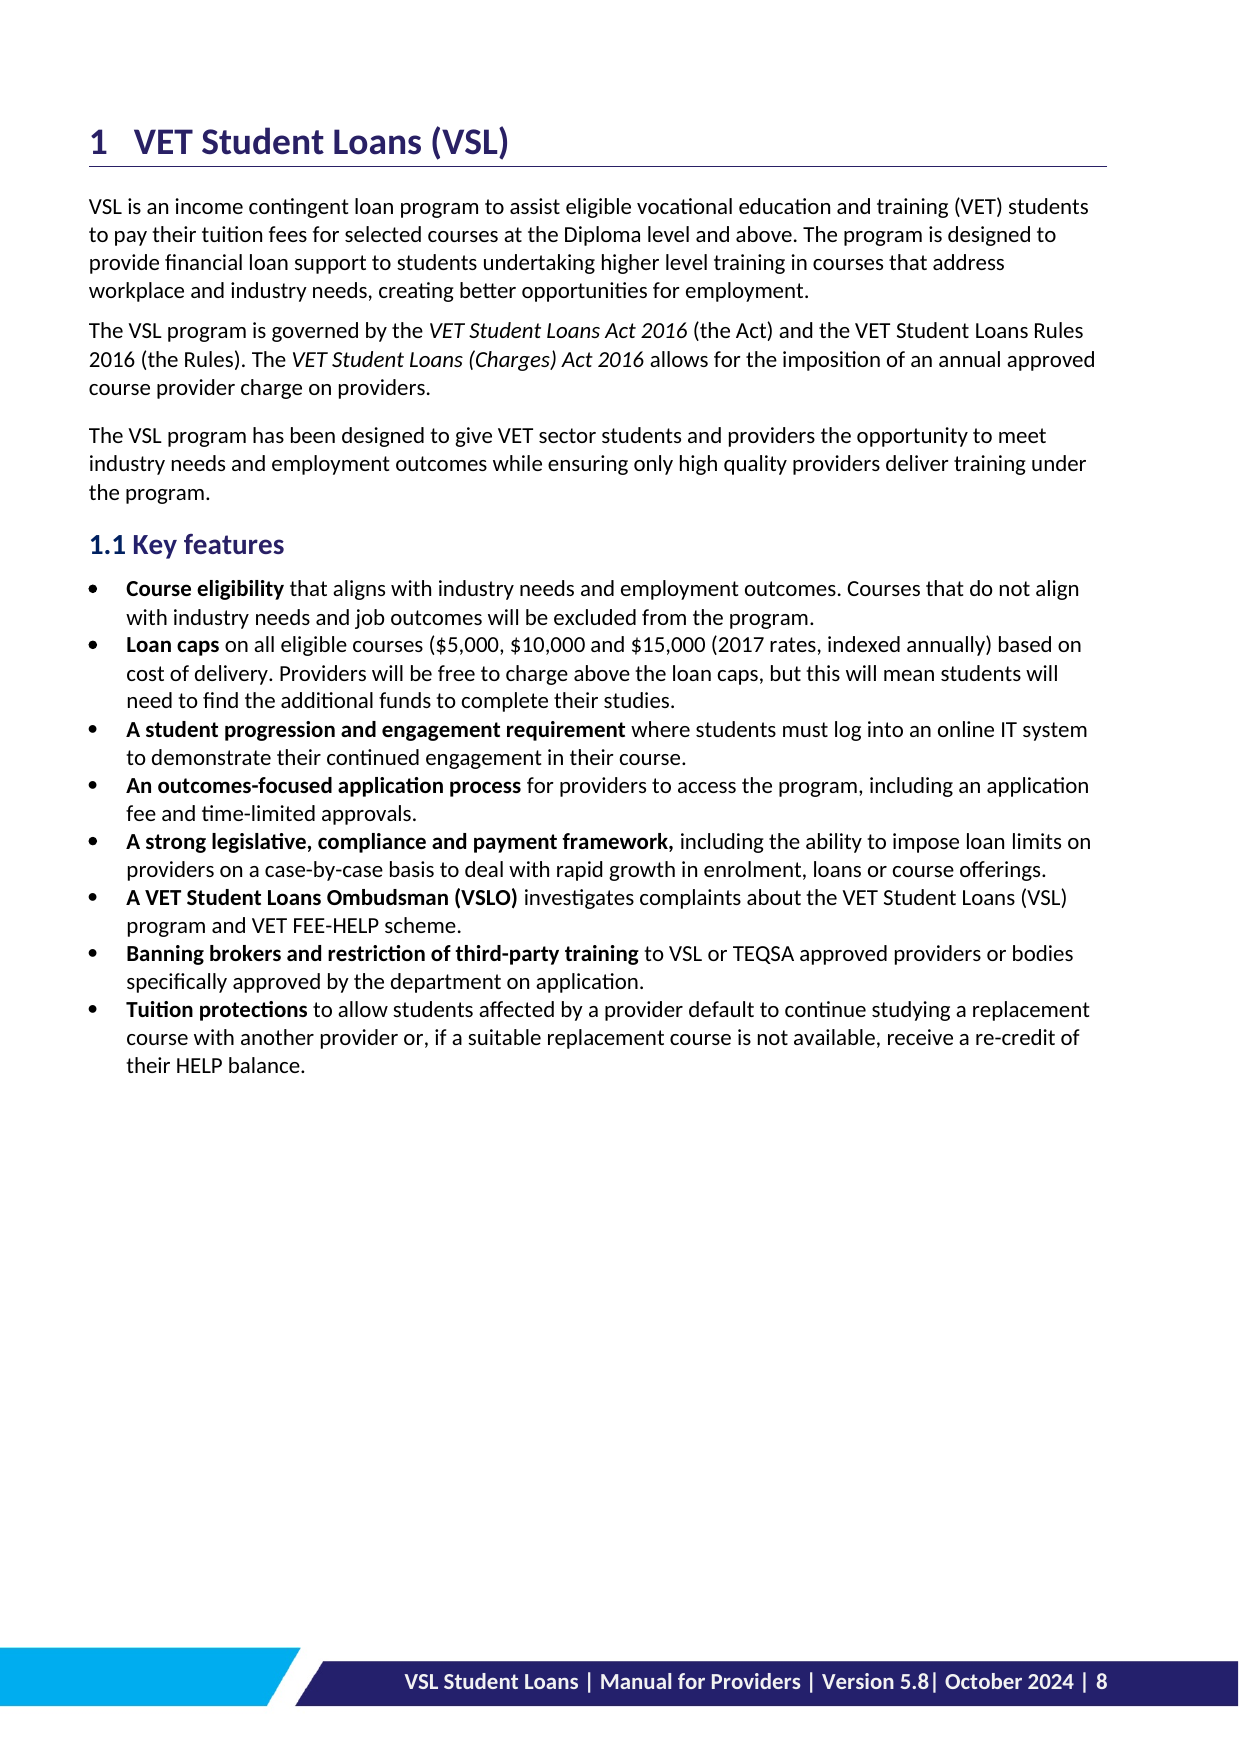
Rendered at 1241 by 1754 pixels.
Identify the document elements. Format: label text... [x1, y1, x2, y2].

list Course eligibility that aligns with industry needs and employment outcomes. Courses that do not align with industry needs and job outcomes will be excluded from the program. [89, 574, 1107, 631]
subtitle Key features [89, 526, 1107, 562]
list A student progression and engagement requirement where students must log into an online IT system to demonstrate their continued engagement in their course. [89, 715, 1107, 771]
list Tuition protections to allow students affected by a provider default to continue studying a replacement course with another provider or, if a suitable replacement course is not available, receive a re-credit of their HELP balance. [89, 995, 1107, 1079]
list Banning brokers and restriction of third-party training to VSL or TEQSA approved providers or bodies specifically approved by the department on application. [89, 939, 1107, 995]
list A VET Student Loans Ombudsman (VSLO) investigates complaints about the VET Student Loans (VSL) program and VET FEE-HELP scheme. [89, 883, 1107, 939]
picture [0, 1647, 1239, 1753]
list Loan caps on all eligible courses ($5,000, $10,000 and $15,000 (2017 rates, indexed annually) based on cost of delivery. Providers will be free to charge above the loan caps, but this will mean students will need to find the additional funds to complete their studies. [89, 631, 1107, 715]
list A strong legislative, compliance and payment framework, including the ability to impose loan limits on providers on a case-by-case basis to deal with rapid growth in enrolment, loans or course offerings. [89, 827, 1107, 883]
list An outcomes-focused application process for providers to access the program, including an application fee and time-limited approvals. [89, 771, 1107, 827]
text The VSL program is governed by the VET Student Loans Act 2016 (the Act) and the VET Student Loans Rules 2016 (the Rules). The VET Student Loans (Charges) Act 2016 allows for the imposition of an annual approved course provider charge on providers. [89, 317, 1107, 401]
text The VSL program has been designed to give VET sector students and providers the opportunity to meet industry needs and employment outcomes while ensuring only high quality providers deliver training under the program. [89, 422, 1107, 506]
subtitle VET Student Loans (VSL) [89, 118, 1107, 166]
list VSL is an income contingent loan program to assist eligible vocational education and training (VET) students to pay their tuition fees for selected courses at the Diploma level and above. The program is designed to provide financial loan support to students undertaking higher level training in courses that address workplace and industry needs, creating better opportunities for employment. [89, 192, 1107, 304]
